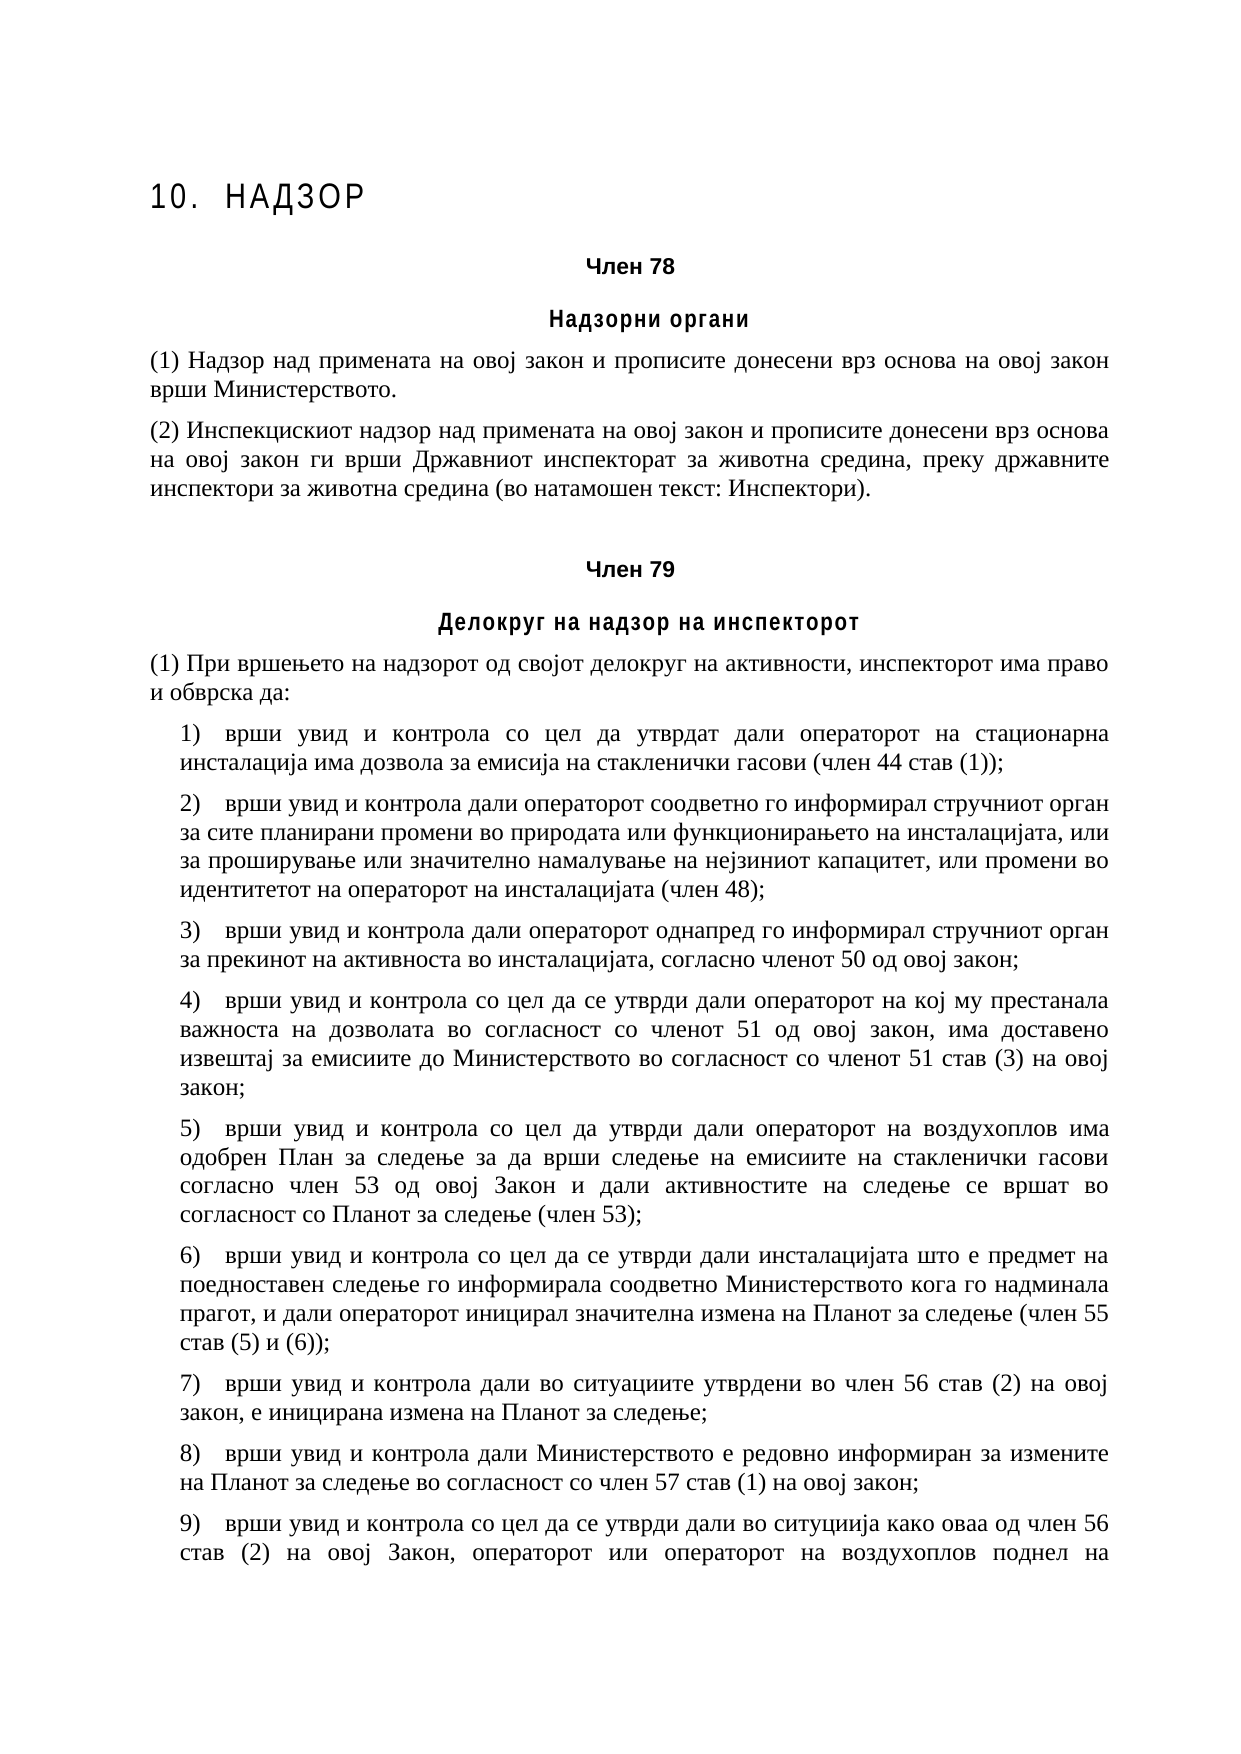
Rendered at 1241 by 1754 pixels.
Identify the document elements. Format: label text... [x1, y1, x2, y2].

text НАДЗОР [150, 175, 1110, 216]
text (2) Инспекцискиот надзор над примената на овој закон и прописите донесени врз основа на овој закон ги врши Државниот инспекторат за животна средина, преку државните инспектори за животна средина (во натамошен текст: Инспектори). [150, 416, 1110, 502]
list врши увид и контрола со цел да утврди дали операторот на воздухоплов има одобрен План за следење за да врши следење на емисиите на стакленички гасови согласно член 53 од овој Закон и дали активностите на следење се вршат во согласност со Планот за следење (член 53); [179, 1113, 1110, 1228]
text (1) При вршењето на надзорот од својот делокруг на активности, инспекторот има право и обврска да: [150, 648, 1110, 706]
list врши увид и контрола дали операторот однапред го информирал стручниот орган за прекинот на активноста во инсталацијата, согласно членот 50 од овој закон; [179, 916, 1110, 973]
text (1) Надзор над примената на овој закон и прописите донесени врз основа на овој закон врши Министерството. [150, 346, 1110, 403]
list врши увид и контрола дали во ситуациите утврдени во член 56 став (2) на овој закон, е иницирана измена на Планот за следење; [179, 1368, 1110, 1426]
list врши увид и контрола дали Министерството е редовно информиран за измените на Планот за следење во согласност со член 57 став (1) на овој закон; [179, 1438, 1110, 1496]
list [179, 1508, 1110, 1566]
list врши увид и контрола со цел да се утврди дали операторот на кој му престанала важноста на дозволата во согласност со членот 51 од овој закон, има доставено извештај за емисиите до Министерството во согласност со членот 51 став (3) на овој закон; [179, 986, 1110, 1101]
list врши увид и контрола со цел да утврдат дали операторот на стационарна инсталација има дозвола за емисија на стакленички гасови (член 44 став (1)); [179, 718, 1110, 776]
list врши увид и контрола со цел да се утврди дали инсталацијата што е предмет на поедноставен следење го информирала соодветно Министерството кога го надминала прагот, и дали операторот иницирал значителна измена на Планот за следење (член 55 став (5) и (6)); [179, 1241, 1110, 1356]
text Делокруг на надзор на инспекторот [187, 607, 1110, 636]
text Надзорни органи [187, 304, 1110, 333]
list врши увид и контрола дали операторот соодветно го информирал стручниот орган за сите планирани промени во природата или функционирањето на инсталацијата, или за проширување или значително намалување на нејзиниот капацитет, или промени во идентитетот на операторот на инсталацијата (член 48); [179, 788, 1110, 903]
